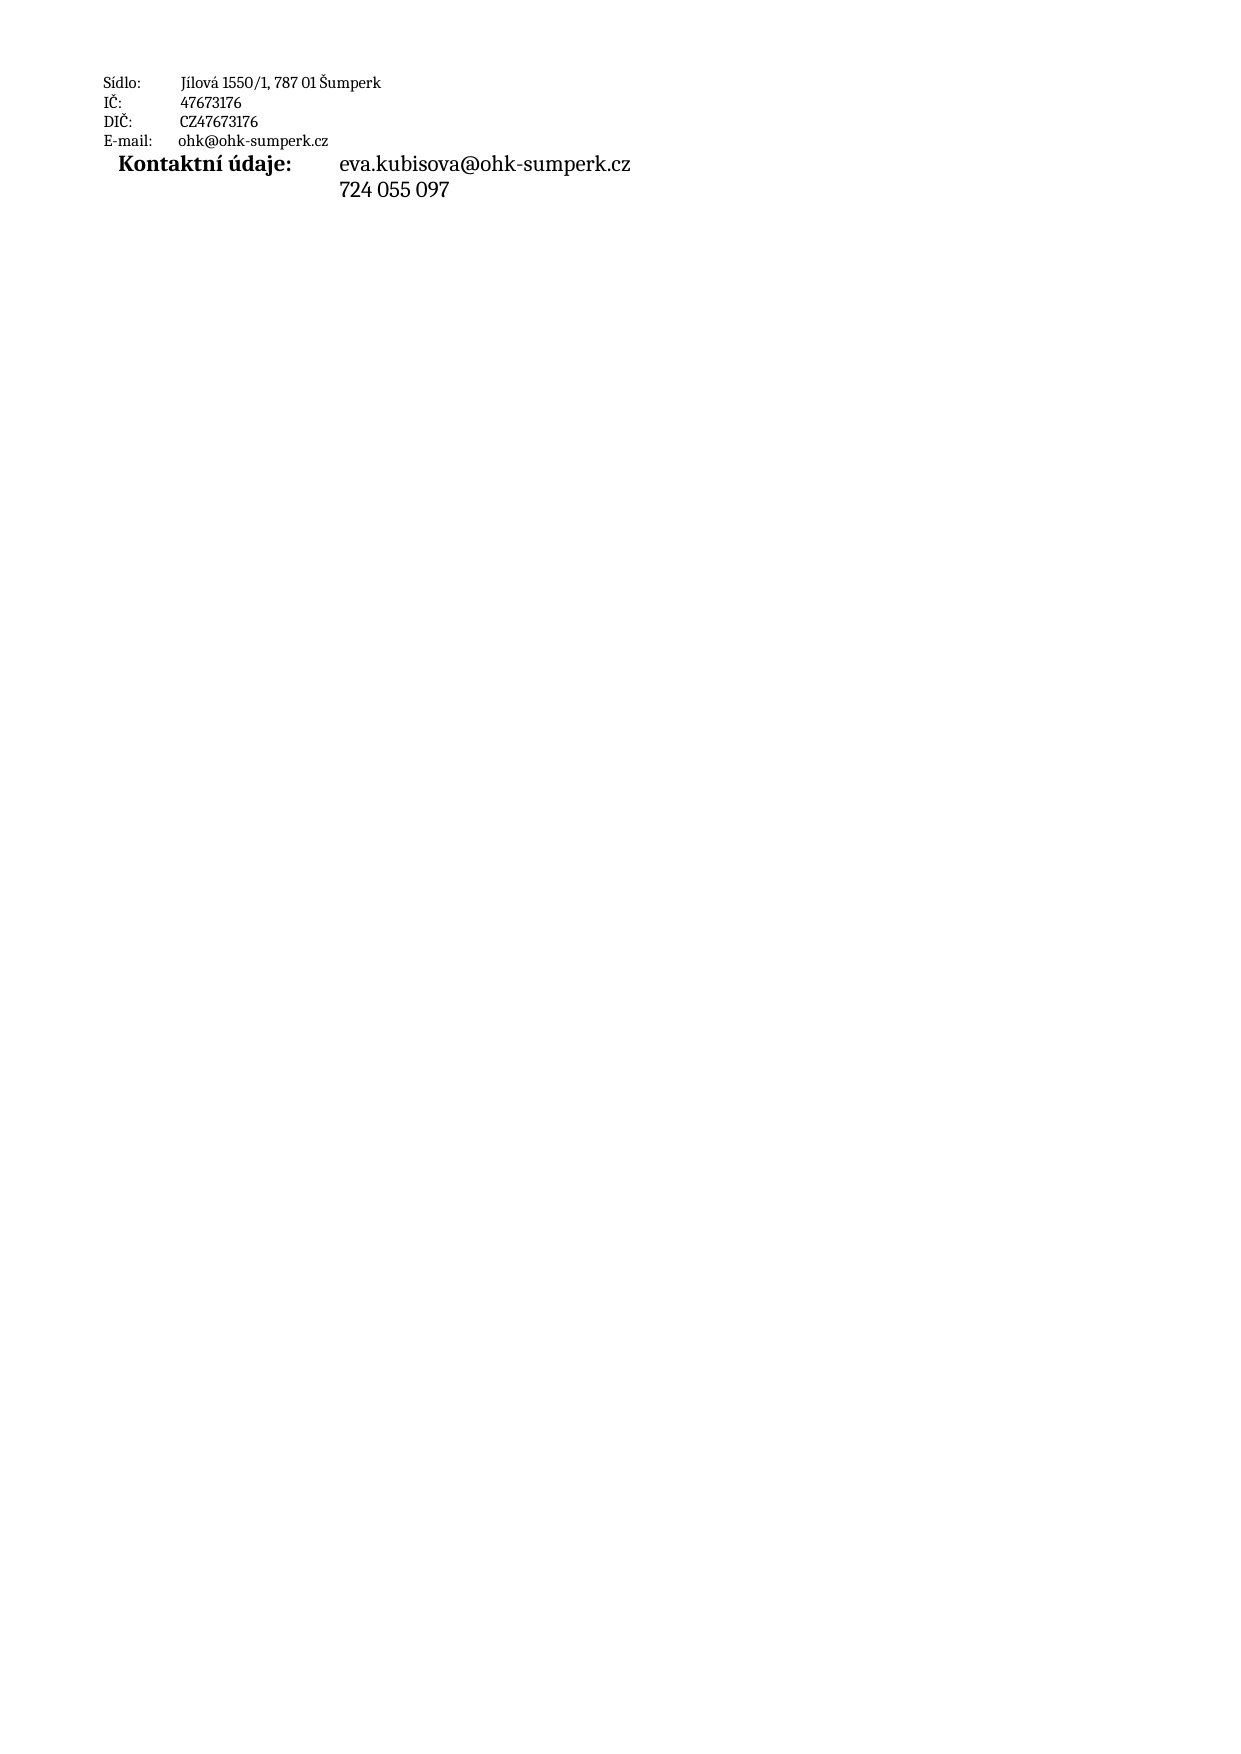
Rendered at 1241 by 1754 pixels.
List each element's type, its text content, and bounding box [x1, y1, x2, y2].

text 724 055 097 [266, 177, 1122, 203]
text Kontaktní údaje: eva.kubisova@ohk-sumperk.cz [118, 151, 1122, 177]
